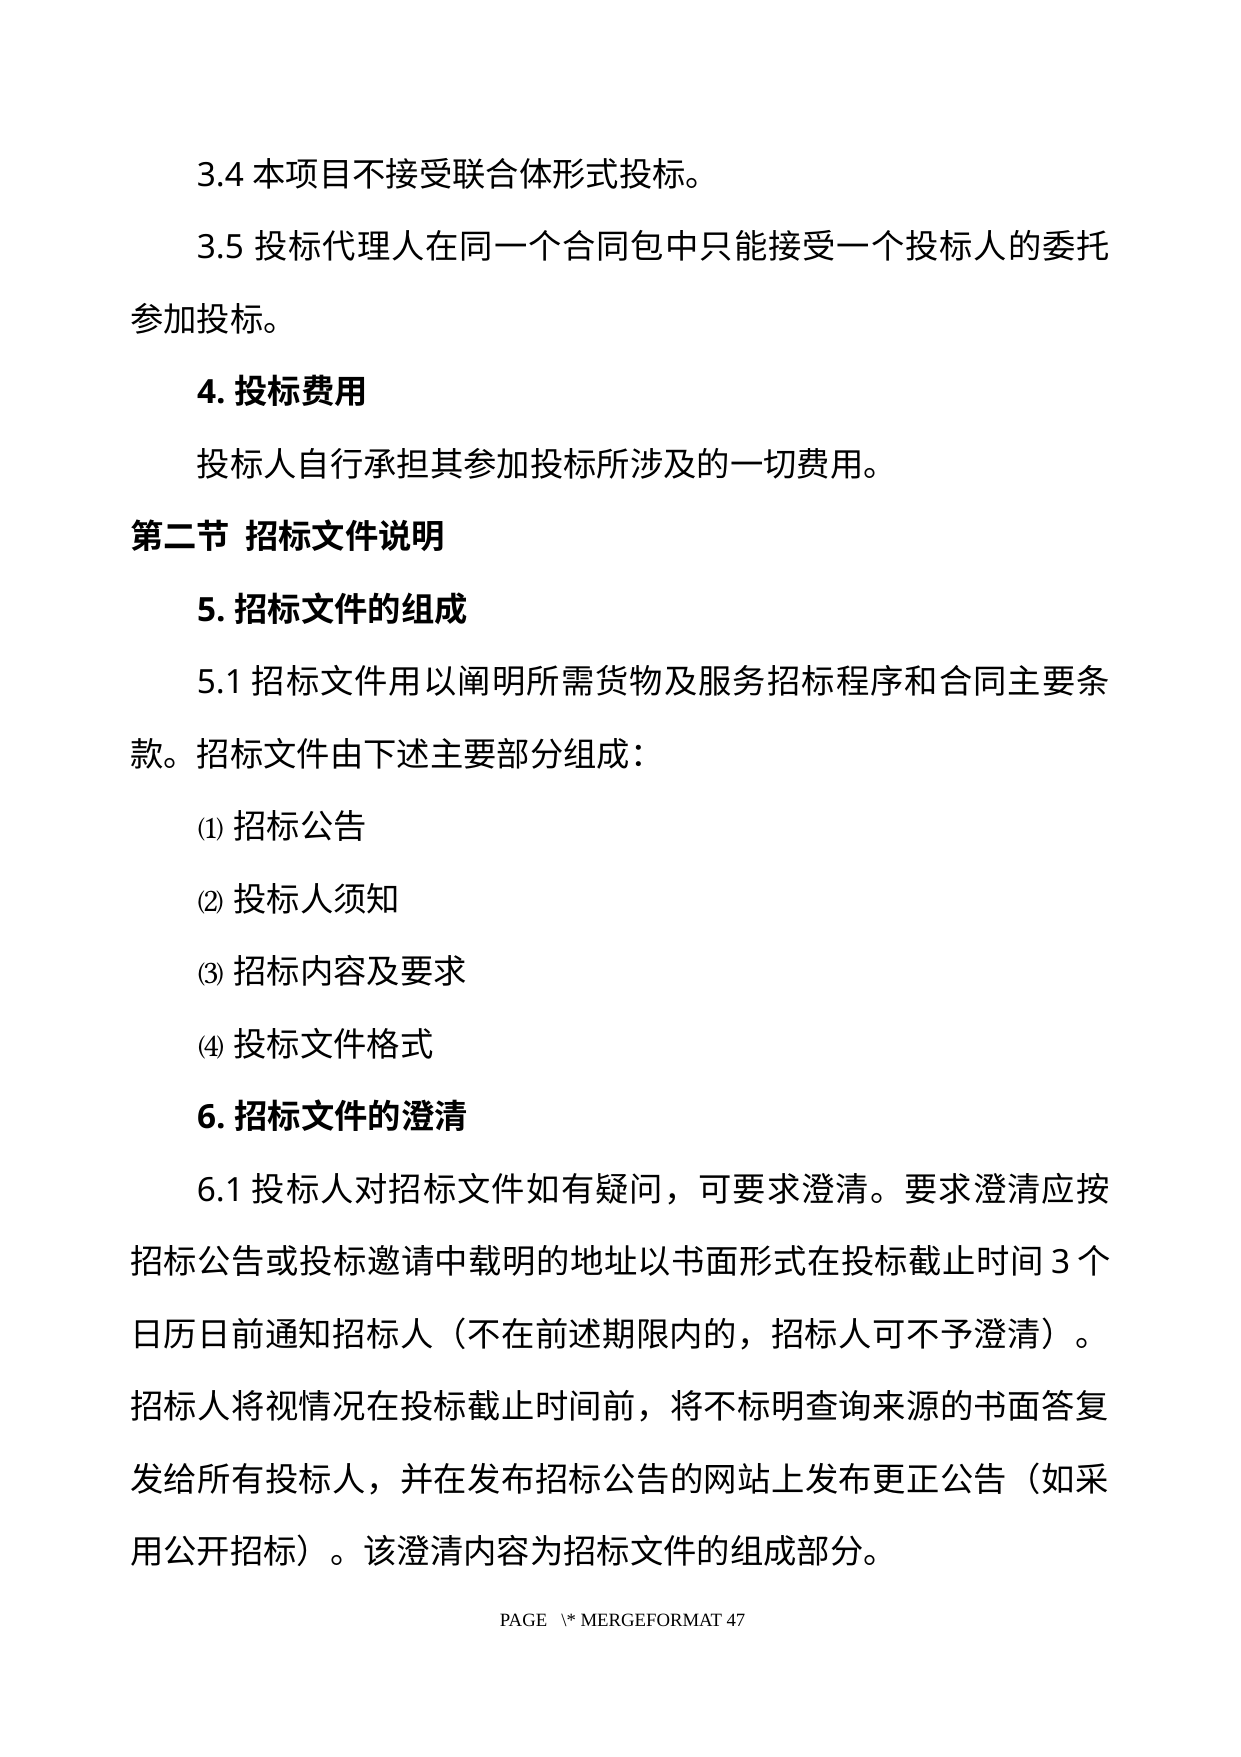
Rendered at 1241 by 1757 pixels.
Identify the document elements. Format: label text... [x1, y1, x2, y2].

text 投标人自行承担其参加投标所涉及的一切费用。 [130, 438, 1110, 486]
subtitle 5. 招标文件的组成 [130, 582, 1110, 631]
text 5.1招标文件用以阐明所需货物及服务招标程序和合同主要条款。招标文件由下述主要部分组成： [130, 655, 1110, 776]
text ⑵ 投标人须知 [130, 872, 1110, 921]
text 6.1投标人对招标文件如有疑问，可要求澄清。要求澄清应按招标公告或投标邀请中载明的地址以书面形式在投标截止时间3个日历日前通知招标人（不在前述期限内的，招标人可不予澄清）。招标人将视情况在投标截止时间前，将不标明查询来源的书面答复发给所有投标人，并在发布招标公告的网站上发布更正公告（如采用公开招标）。该澄清内容为招标文件的组成部分。 [130, 1163, 1110, 1573]
subtitle 6. 招标文件的澄清 [130, 1090, 1110, 1138]
subtitle 第二节 招标文件说明 [130, 510, 1110, 558]
text ⑷ 投标文件格式 [130, 1017, 1110, 1066]
text ⑶ 招标内容及要求 [130, 945, 1110, 993]
text 3.4 本项目不接受联合体形式投标。 [130, 148, 1110, 196]
text 3.5 投标代理人在同一个合同包中只能接受一个投标人的委托参加投标。 [130, 220, 1110, 341]
subtitle 4. 投标费用 [130, 365, 1110, 413]
text ⑴ 招标公告 [130, 800, 1110, 848]
